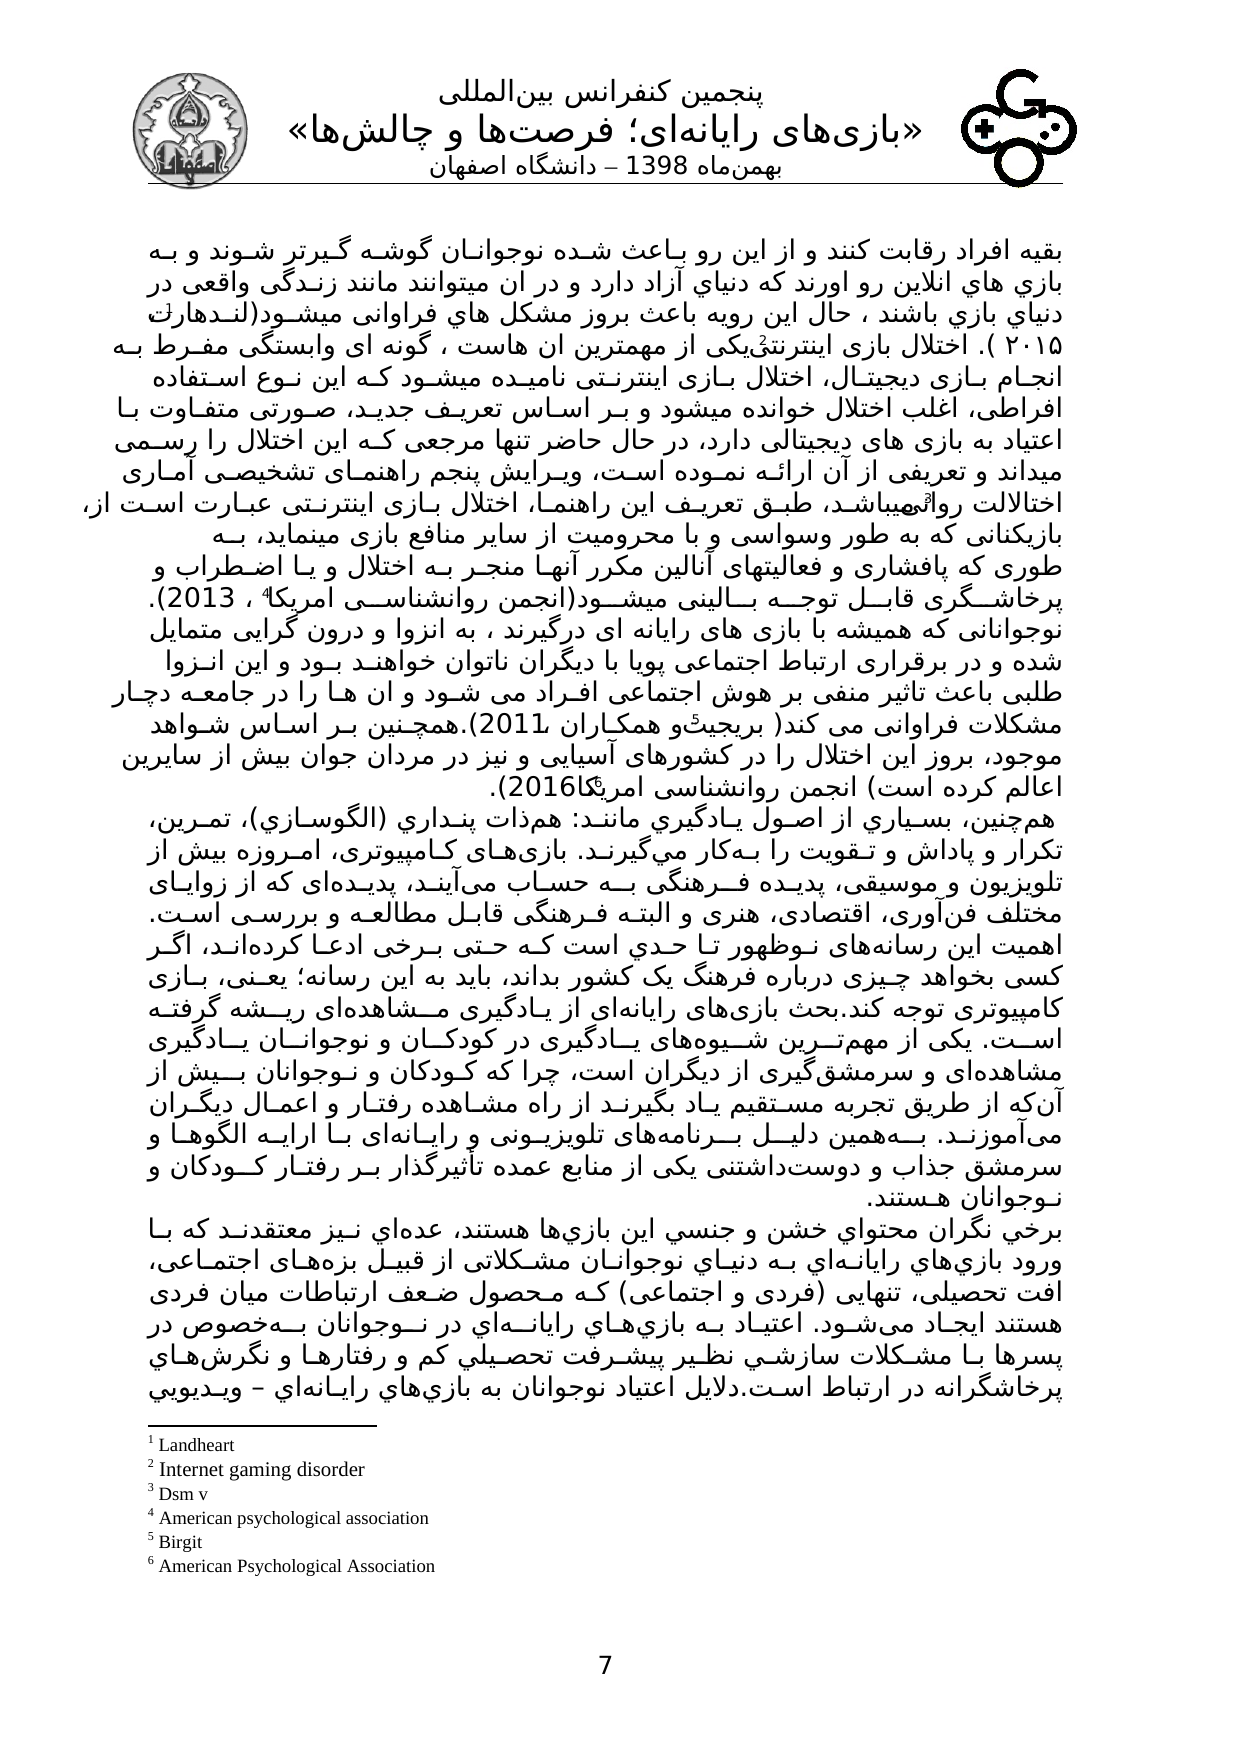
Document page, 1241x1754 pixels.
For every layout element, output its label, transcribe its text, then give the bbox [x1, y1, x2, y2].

text هم‌چنين، بسياري از اصول‌ يادگيري‌ مانند‌: هم‌ذات پنداري (الگوسازي)، تمرين، تكرار و پاداش و تـقويت را بـه‌كار مي‌گيرند. بازی‌های کامپیوتری، امروزه بیش از تلویزیون و موسیقی، پدیده فـرهنگی بـه حساب می‌آیند، پدیده‌ای که‌ از‌ زوایای‌ مختلف فن‌آوری، اقتصادی، هنری و البته فرهنگی قابل مطالعه و بررسی است. اهمیت این‌ رسانه‌های‌ نـوظهور‌ تـا حـدي است که حتی برخی ادعا کرده‌اند، اگر کسی بخواهد چـیزی درباره فرهنگ‌ یک‌ کشور‌ بداند، باید به این رسانه؛ یعنی، بازی کامپیوتری توجه کند.بحث‌ بازی‌های‌ رایانه‌ای از یـادگیری مـشاهده‌ای ریـشه گرفته است. یکی از مهم‌ترین شیوه‌های یادگیری در کودکان و نوجوانان‌ یادگیری‌ مشاهده‌ای و سرمشق‌گیری از دیگران است، چرا که کـودکان و نـوجوانان بـیش از آن‌که از‌ طریق‌ تجربه‌ مستقیم یاد بگیرند از راه مشاهده رفتار و اعمال دیگران می‌آموزند. بـه‌همین دلیـل بـرنامه‌های تلویزیونی و رایانه‌ای‌ با‌ ارايه الگوها و سرمشق جذاب و دوست‌داشتنی یکی از منابع عمده تأثيرگذار بر رفتار‌ کـودکان‌ و نـوجوانان‌ هـستند. [148, 803, 1063, 1213]
picture [960, 67, 1078, 189]
picture [129, 70, 250, 190]
